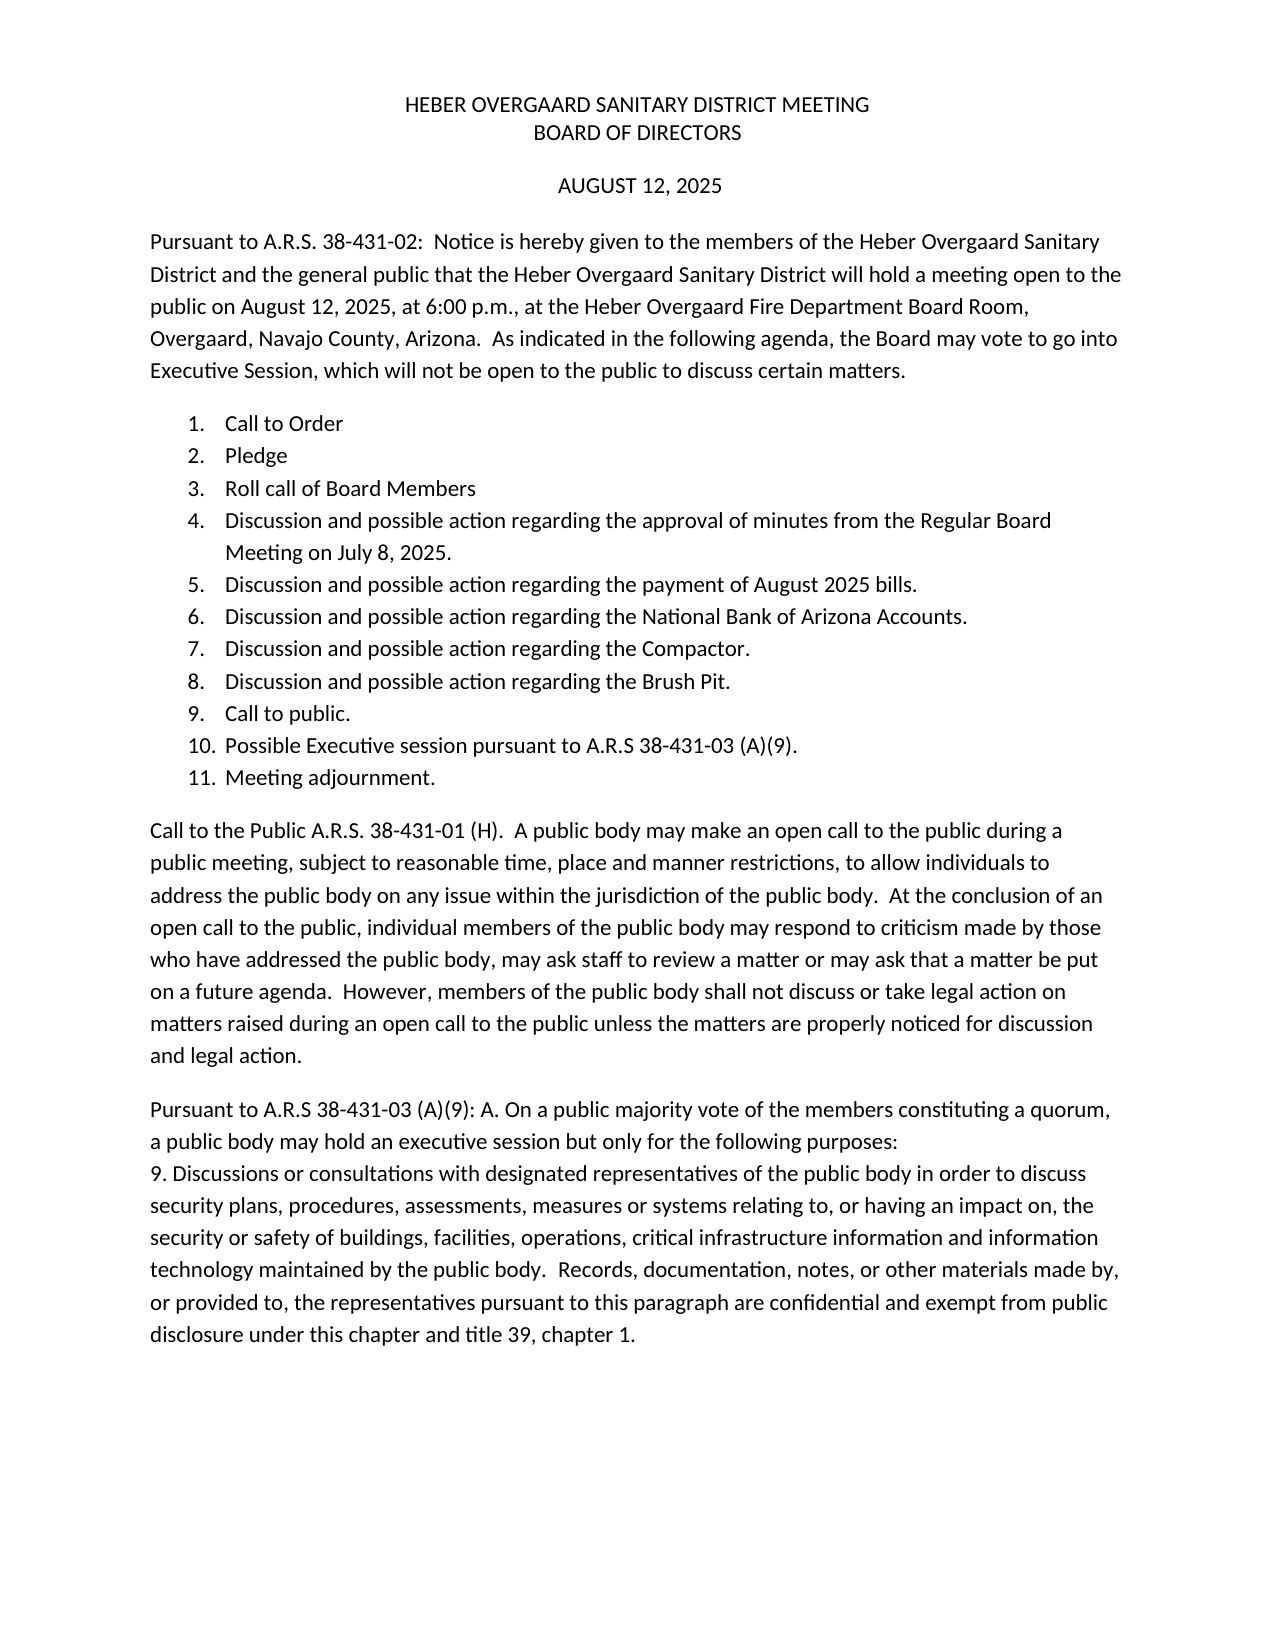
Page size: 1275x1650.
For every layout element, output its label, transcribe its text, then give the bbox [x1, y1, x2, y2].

text HEBER OVERGAARD SANITARY DISTRICT MEETING [150, 90, 1125, 118]
list Discussion and possible action regarding the approval of minutes from the Regular Board Meeting on July 8, 2025. [187, 506, 1125, 566]
text Call to the Public A.R.S. 38-431-01 (H). A public body may make an open call to the public during a public meeting, subject to reasonable time, place and manner restrictions, to allow individuals to address the public body on any issue within the jurisdiction of the public body. At the conclusion of an open call to the public, individual members of the public body may respond to criticism made by those who have addressed the public body, may ask staff to review a matter or may ask that a matter be put on a future agenda. However, members of the public body shall not discuss or take legal action on matters raised during an open call to the public unless the matters are properly noticed for discussion and legal action. [150, 816, 1125, 1070]
list Discussion and possible action regarding the National Bank of Arizona Accounts. [187, 602, 1125, 630]
text 9. Discussions or consultations with designated representatives of the public body in order to discuss security plans, procedures, assessments, measures or systems relating to, or having an impact on, the security or safety of buildings, facilities, operations, critical infrastructure information and information technology maintained by the public body. Records, documentation, notes, or other materials made by, or provided to, the representatives pursuant to this paragraph are confidential and exempt from public disclosure under this chapter and title 39, chapter 1. [150, 1159, 1125, 1348]
text BOARD OF DIRECTORS [150, 118, 1125, 146]
list Discussion and possible action regarding the Compactor. [187, 634, 1125, 663]
text Pursuant to A.R.S 38-431-03 (A)(9): A. On a public majority vote of the members constituting a quorum, a public body may hold an executive session but only for the following purposes: [150, 1095, 1125, 1155]
text Pursuant to A.R.S. 38-431-02: Notice is hereby given to the members of the Heber Overgaard Sanitary District and the general public that the Heber Overgaard Sanitary District will hold a meeting open to the public on August 12, 2025, at 6:00 p.m., at the Heber Overgaard Fire Department Board Room, Overgaard, Navajo County, Arizona. As indicated in the following agenda, the Board may vote to go into Executive Session, which will not be open to the public to discuss certain matters. [150, 227, 1125, 384]
list Possible Executive session pursuant to A.R.S 38-431-03 (A)(9). [187, 731, 1125, 759]
list Call to Order [187, 409, 1125, 437]
list Meeting adjournment. [187, 763, 1125, 791]
list Discussion and possible action regarding the payment of August 2025 bills. [187, 570, 1125, 598]
list Discussion and possible action regarding the Brush Pit. [187, 667, 1125, 695]
text AUGUST 12, 2025 [150, 171, 1125, 199]
list Pledge [187, 441, 1125, 469]
list Roll call of Board Members [187, 474, 1125, 502]
list Call to public. [187, 699, 1125, 727]
